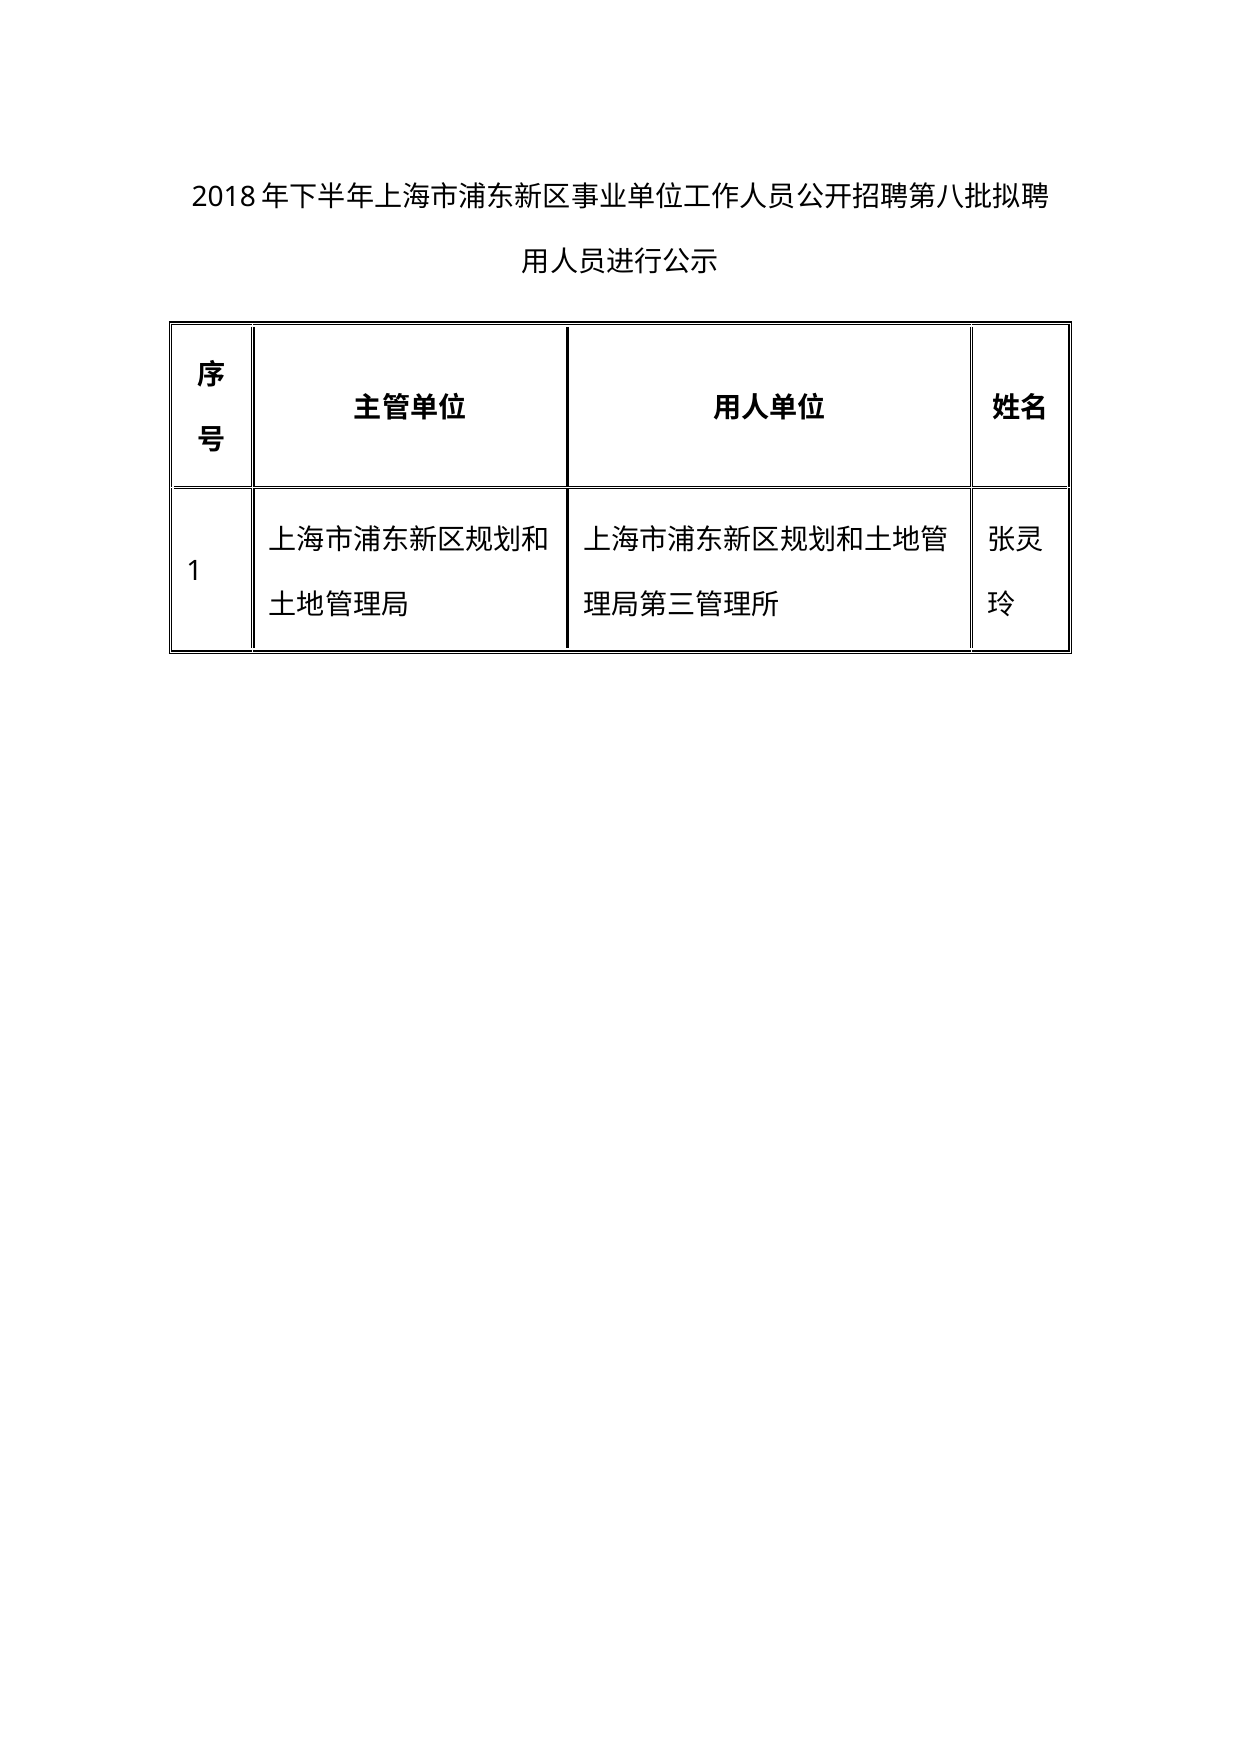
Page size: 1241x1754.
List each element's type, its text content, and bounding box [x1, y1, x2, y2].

table_cell 张灵玲 [971, 486, 1070, 650]
table_cell 上海市浦东新区规划和土地管理局 [253, 489, 567, 650]
table_header 姓名 [971, 325, 1068, 486]
table_header 序号 [172, 323, 253, 486]
table_header 主管单位 [253, 325, 567, 486]
text 2018年下半年上海市浦东新区事业单位工作人员公开招聘第八批拟聘用人员进行公示 [187, 162, 1053, 292]
table_cell 1 [170, 486, 253, 650]
table_cell 上海市浦东新区规划和土地管理局第三管理所 [567, 489, 971, 650]
table_header 用人单位 [567, 325, 971, 486]
